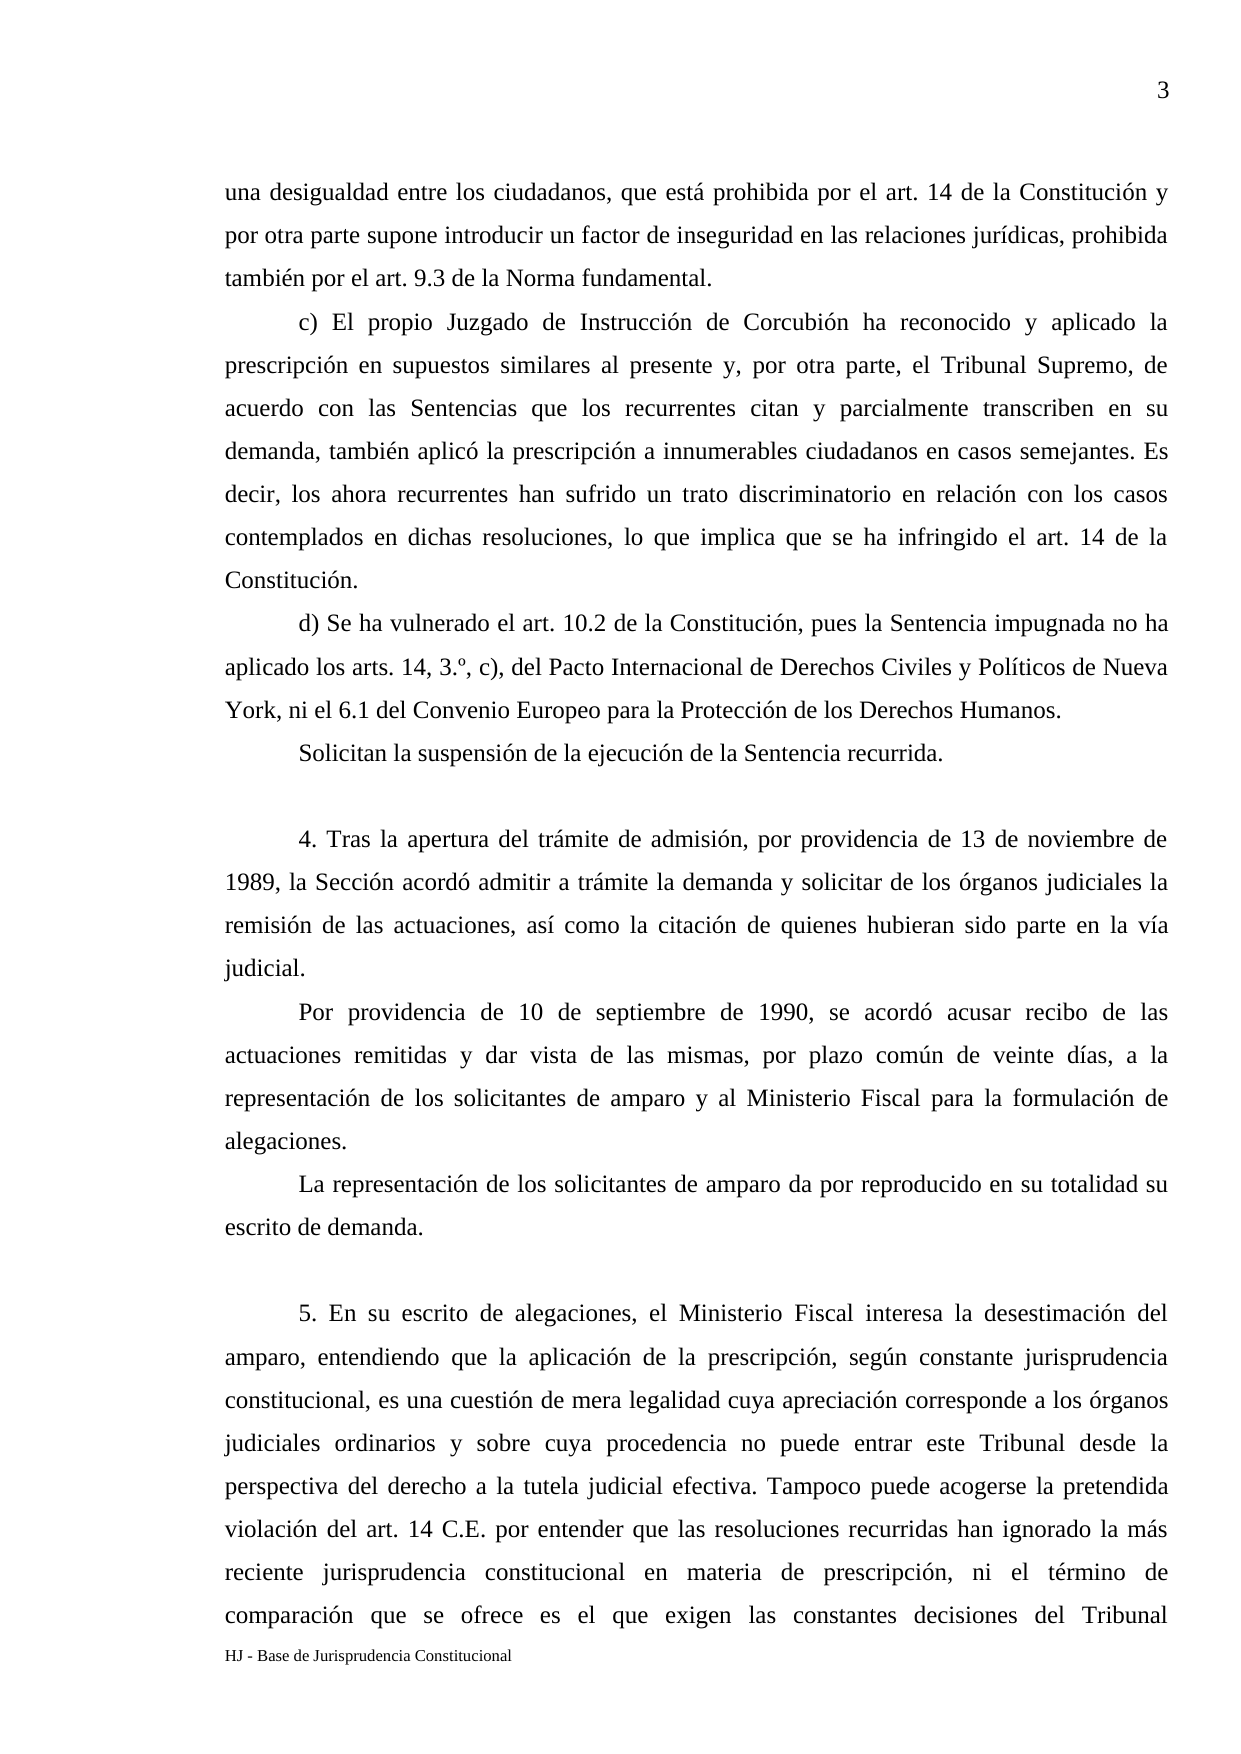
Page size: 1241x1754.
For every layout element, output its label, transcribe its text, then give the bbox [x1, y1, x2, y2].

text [224, 177, 1169, 292]
text Por providencia de 10 de septiembre de 1990, se acordó acusar recibo de las actuaciones remitidas y dar vista de las mismas, por plazo común de veinte días, a la representación de los solicitantes de amparo y al Ministerio Fiscal para la formulación de alegaciones. [224, 997, 1169, 1155]
text Solicitan la suspensión de la ejecución de la Sentencia recurrida. [224, 738, 1169, 767]
text La representación de los solicitantes de amparo da por reproducido en su totalidad su escrito de demanda. [224, 1169, 1169, 1241]
text d) Se ha vulnerado el art. 10.2 de la Constitución, pues la Sentencia impugnada no ha aplicado los arts. 14, 3.º, c), del Pacto Internacional de Derechos Civiles y Políticos de Nueva York, ni el 6.1 del Convenio Europeo para la Protección de los Derechos Humanos. [224, 608, 1169, 723]
text 4. Tras la apertura del trámite de admisión, por providencia de 13 de noviembre de 1989, la Sección acordó admitir a trámite la demanda y solicitar de los órganos judiciales la remisión de las actuaciones, así como la citación de quienes hubieran sido parte en la vía judicial. [224, 824, 1169, 982]
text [224, 1298, 1169, 1629]
text c) El propio Juzgado de Instrucción de Corcubión ha reconocido y aplicado la prescripción en supuestos similares al presente y, por otra parte, el Tribunal Supremo, de acuerdo con las Sentencias que los recurrentes citan y parcialmente transcriben en su demanda, también aplicó la prescripción a innumerables ciudadanos en casos semejantes. Es decir, los ahora recurrentes han sufrido un trato discriminatorio en relación con los casos contemplados en dichas resoluciones, lo que implica que se ha infringido el art. 14 de la Constitución. [224, 307, 1169, 594]
